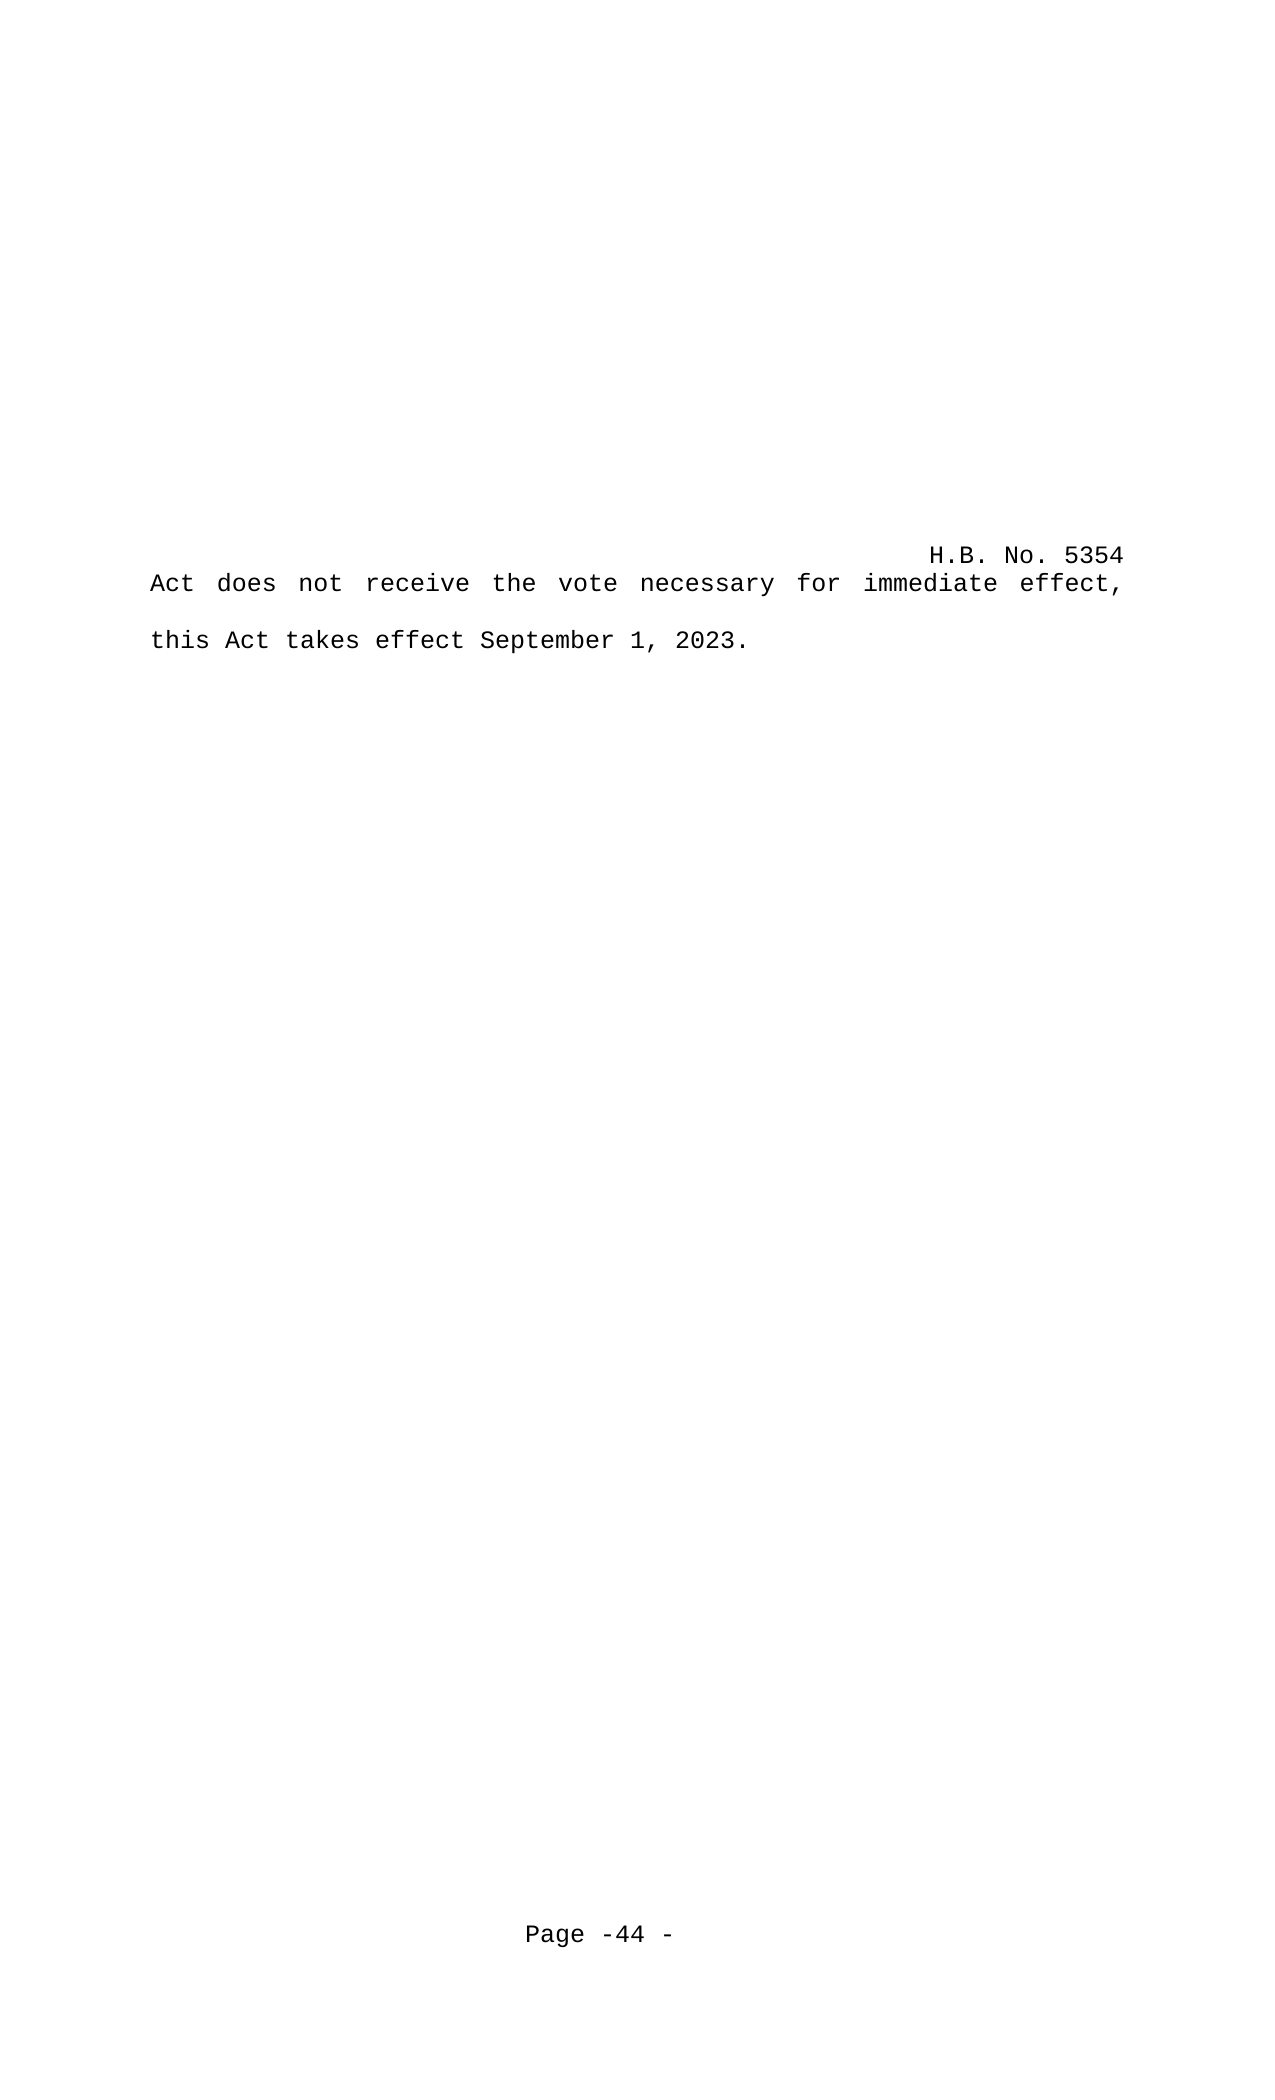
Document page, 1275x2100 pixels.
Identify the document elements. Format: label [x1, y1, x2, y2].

text [150, 571, 1125, 656]
